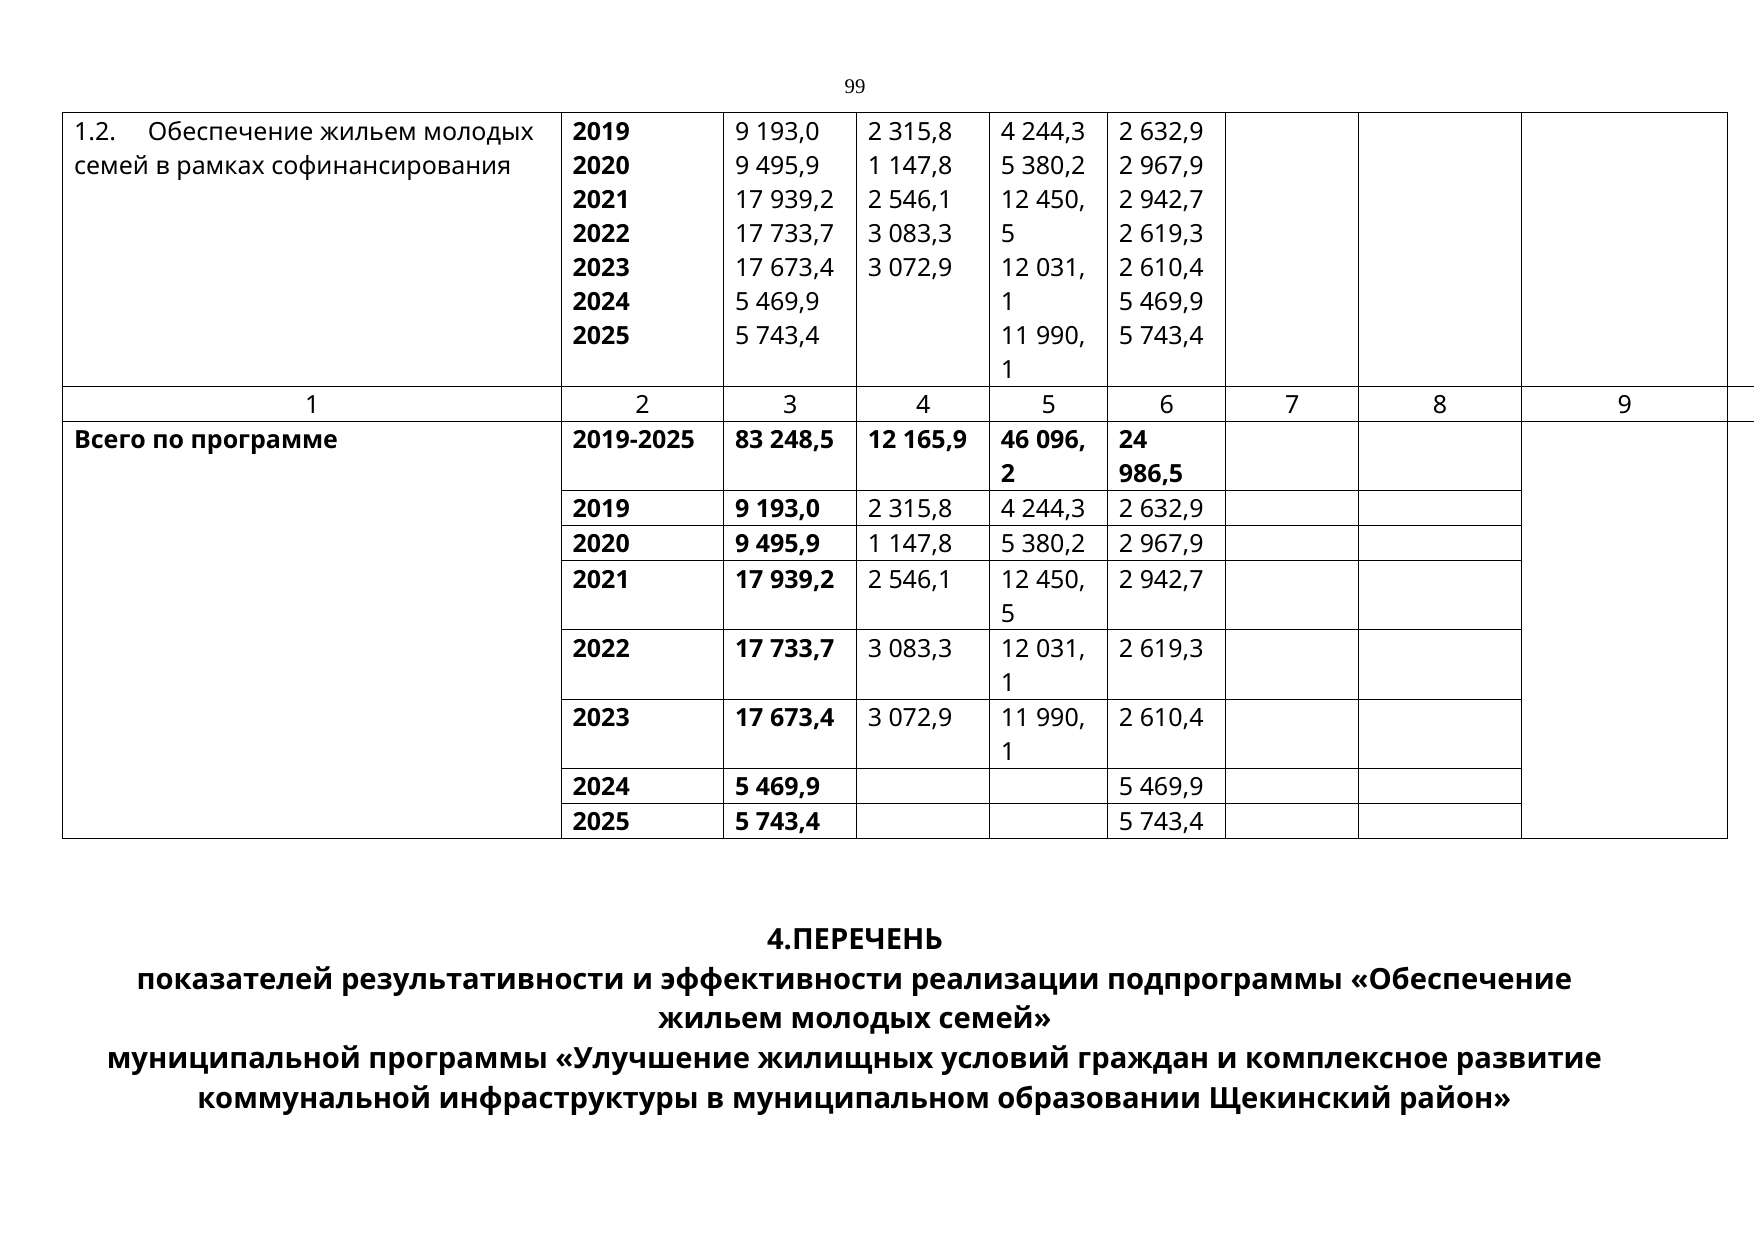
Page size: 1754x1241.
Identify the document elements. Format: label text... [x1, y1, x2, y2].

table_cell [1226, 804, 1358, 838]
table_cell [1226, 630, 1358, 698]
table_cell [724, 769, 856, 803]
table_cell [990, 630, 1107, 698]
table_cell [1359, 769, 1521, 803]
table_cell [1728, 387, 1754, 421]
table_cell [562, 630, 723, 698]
text коммунальной инфраструктуры в муниципальном образовании Щекинский район» [74, 1077, 1636, 1117]
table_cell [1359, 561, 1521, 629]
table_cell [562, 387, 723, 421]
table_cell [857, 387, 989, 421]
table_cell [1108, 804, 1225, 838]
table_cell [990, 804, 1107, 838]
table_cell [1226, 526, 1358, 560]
text показателей результативности и эффективности реализации подпрограммы «Обеспечение жильем молодых семей» [74, 958, 1636, 1037]
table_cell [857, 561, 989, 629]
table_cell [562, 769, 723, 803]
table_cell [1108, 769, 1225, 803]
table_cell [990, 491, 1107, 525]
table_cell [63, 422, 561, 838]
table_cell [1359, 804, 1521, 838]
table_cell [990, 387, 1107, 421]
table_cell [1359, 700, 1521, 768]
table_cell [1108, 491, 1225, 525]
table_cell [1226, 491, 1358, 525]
text муниципальной программы «Улучшение жилищных условий граждан и комплексное развитие [74, 1037, 1636, 1077]
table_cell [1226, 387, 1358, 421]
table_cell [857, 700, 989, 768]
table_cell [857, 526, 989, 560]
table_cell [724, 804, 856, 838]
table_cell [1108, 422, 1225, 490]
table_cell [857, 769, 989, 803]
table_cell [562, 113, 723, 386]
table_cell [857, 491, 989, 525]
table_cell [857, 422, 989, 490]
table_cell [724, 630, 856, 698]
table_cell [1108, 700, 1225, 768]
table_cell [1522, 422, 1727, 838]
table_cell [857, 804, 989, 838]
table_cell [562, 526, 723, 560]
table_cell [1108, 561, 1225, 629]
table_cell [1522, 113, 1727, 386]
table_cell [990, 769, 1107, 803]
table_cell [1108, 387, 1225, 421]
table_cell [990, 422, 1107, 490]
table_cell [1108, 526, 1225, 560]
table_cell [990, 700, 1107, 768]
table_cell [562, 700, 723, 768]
text 4.ПЕРЕЧЕНЬ [74, 918, 1636, 958]
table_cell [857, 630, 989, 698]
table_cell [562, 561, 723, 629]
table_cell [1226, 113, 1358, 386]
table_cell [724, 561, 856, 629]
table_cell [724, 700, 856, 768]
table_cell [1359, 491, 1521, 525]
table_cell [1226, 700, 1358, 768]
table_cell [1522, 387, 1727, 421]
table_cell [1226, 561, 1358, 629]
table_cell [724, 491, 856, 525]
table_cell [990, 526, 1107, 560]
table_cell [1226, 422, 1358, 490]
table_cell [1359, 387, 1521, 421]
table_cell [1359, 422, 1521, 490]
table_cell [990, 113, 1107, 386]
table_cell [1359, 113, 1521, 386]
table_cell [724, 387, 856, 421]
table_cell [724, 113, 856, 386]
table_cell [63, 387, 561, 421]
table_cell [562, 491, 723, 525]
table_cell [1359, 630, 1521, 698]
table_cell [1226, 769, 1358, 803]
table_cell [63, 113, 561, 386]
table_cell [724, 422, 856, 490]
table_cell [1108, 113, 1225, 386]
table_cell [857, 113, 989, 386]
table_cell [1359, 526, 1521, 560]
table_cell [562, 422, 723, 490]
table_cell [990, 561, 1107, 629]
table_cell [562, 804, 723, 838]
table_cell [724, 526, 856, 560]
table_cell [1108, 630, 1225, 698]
